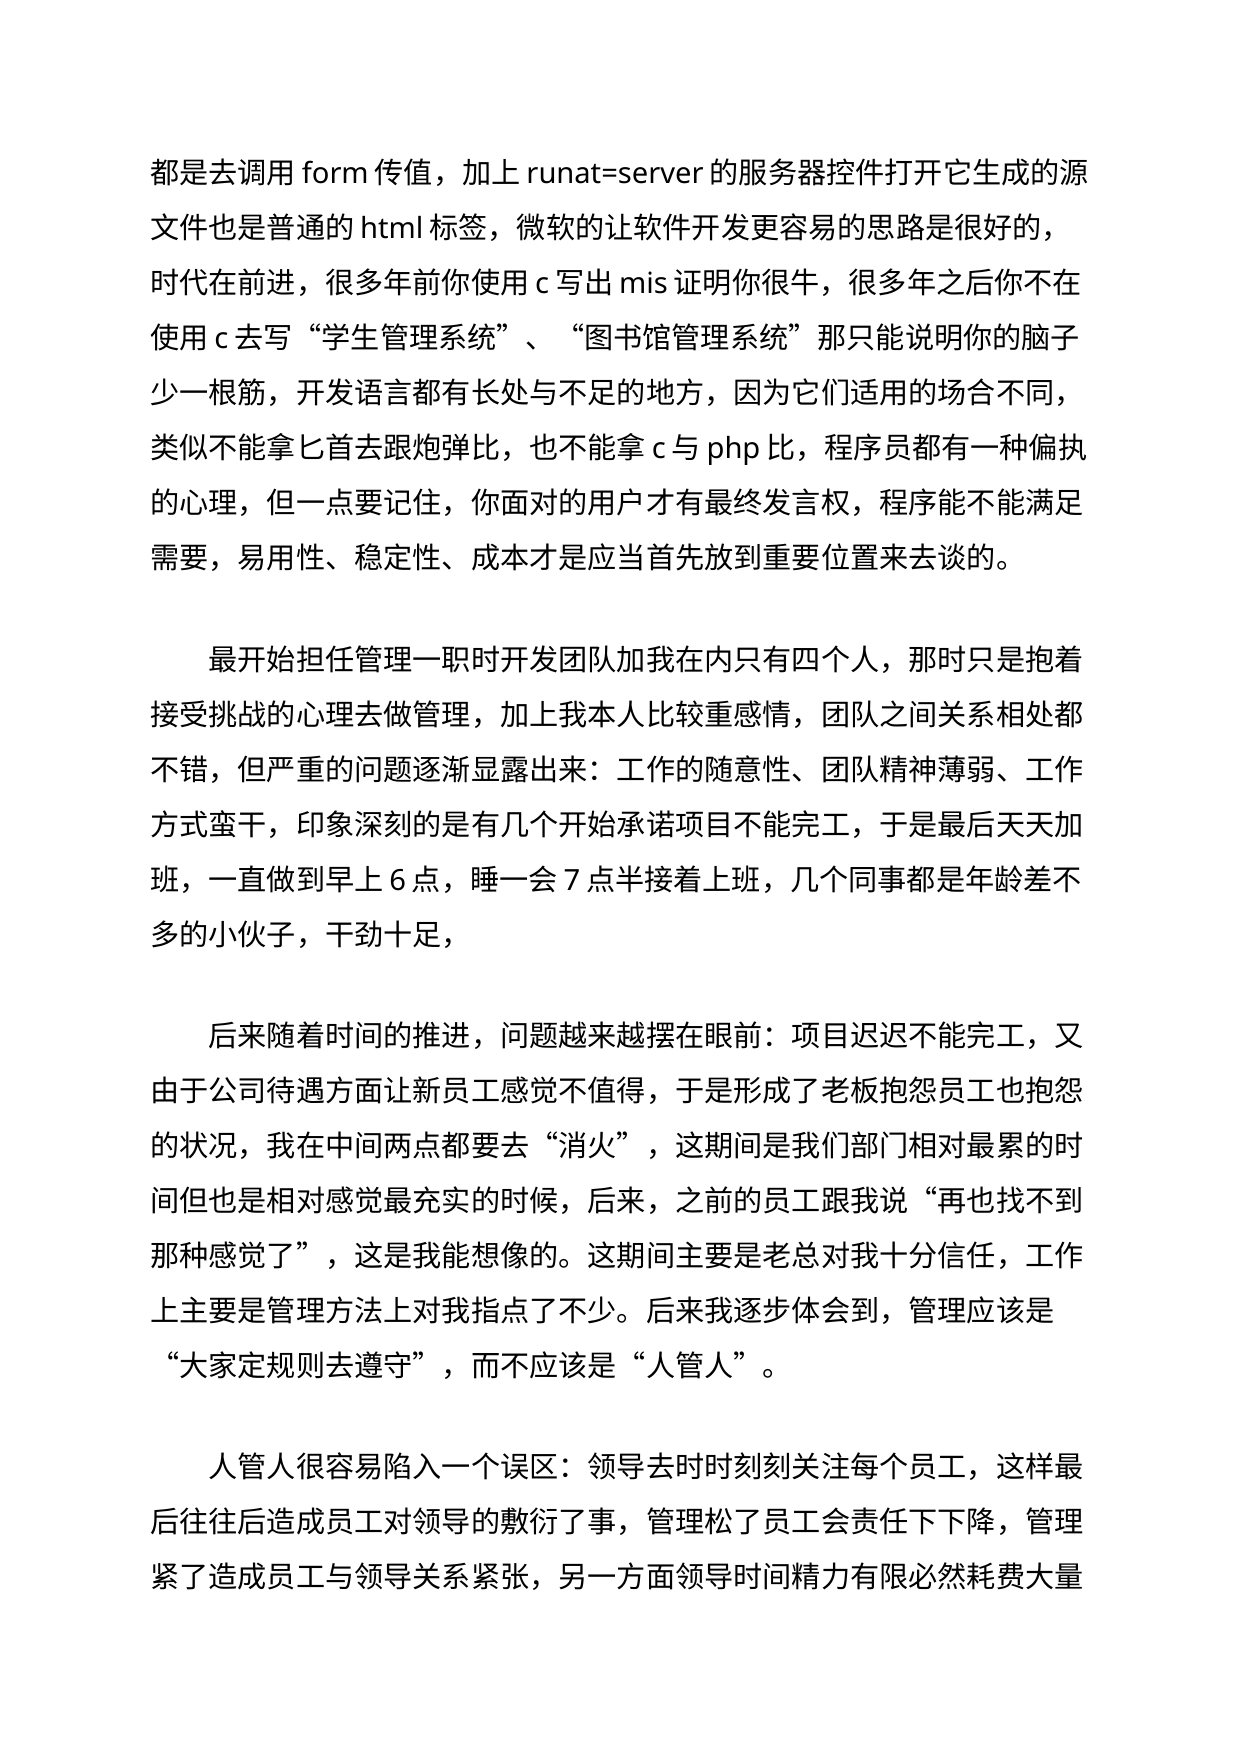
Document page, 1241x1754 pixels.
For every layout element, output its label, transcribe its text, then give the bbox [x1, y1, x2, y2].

text 后来随着时间的推进，问题越来越摆在眼前：项目迟迟不能完工，又由于公司待遇方面让新员工感觉不值得，于是形成了老板抱怨员工也抱怨的状况，我在中间两点都要去“消火”，这期间是我们部门相对最累的时间但也是相对感觉最充实的时候，后来，之前的员工跟我说“再也找不到那种感觉了”，这是我能想像的。这期间主要是老总对我十分信任，工作上主要是管理方法上对我指点了不少。后来我逐步体会到，管理应该是“大家定规则去遵守”，而不应该是“人管人”。 [150, 1013, 1090, 1384]
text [150, 150, 1090, 577]
text 最开始担任管理一职时开发团队加我在内只有四个人，那时只是抱着接受挑战的心理去做管理，加上我本人比较重感情，团队之间关系相处都不错，但严重的问题逐渐显露出来：工作的随意性、团队精神薄弱、工作方式蛮干，印象深刻的是有几个开始承诺项目不能完工，于是最后天天加班，一直做到早上6点，睡一会7点半接着上班，几个同事都是年龄差不多的小伙子，干劲十足， [150, 637, 1090, 953]
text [150, 1444, 1090, 1596]
